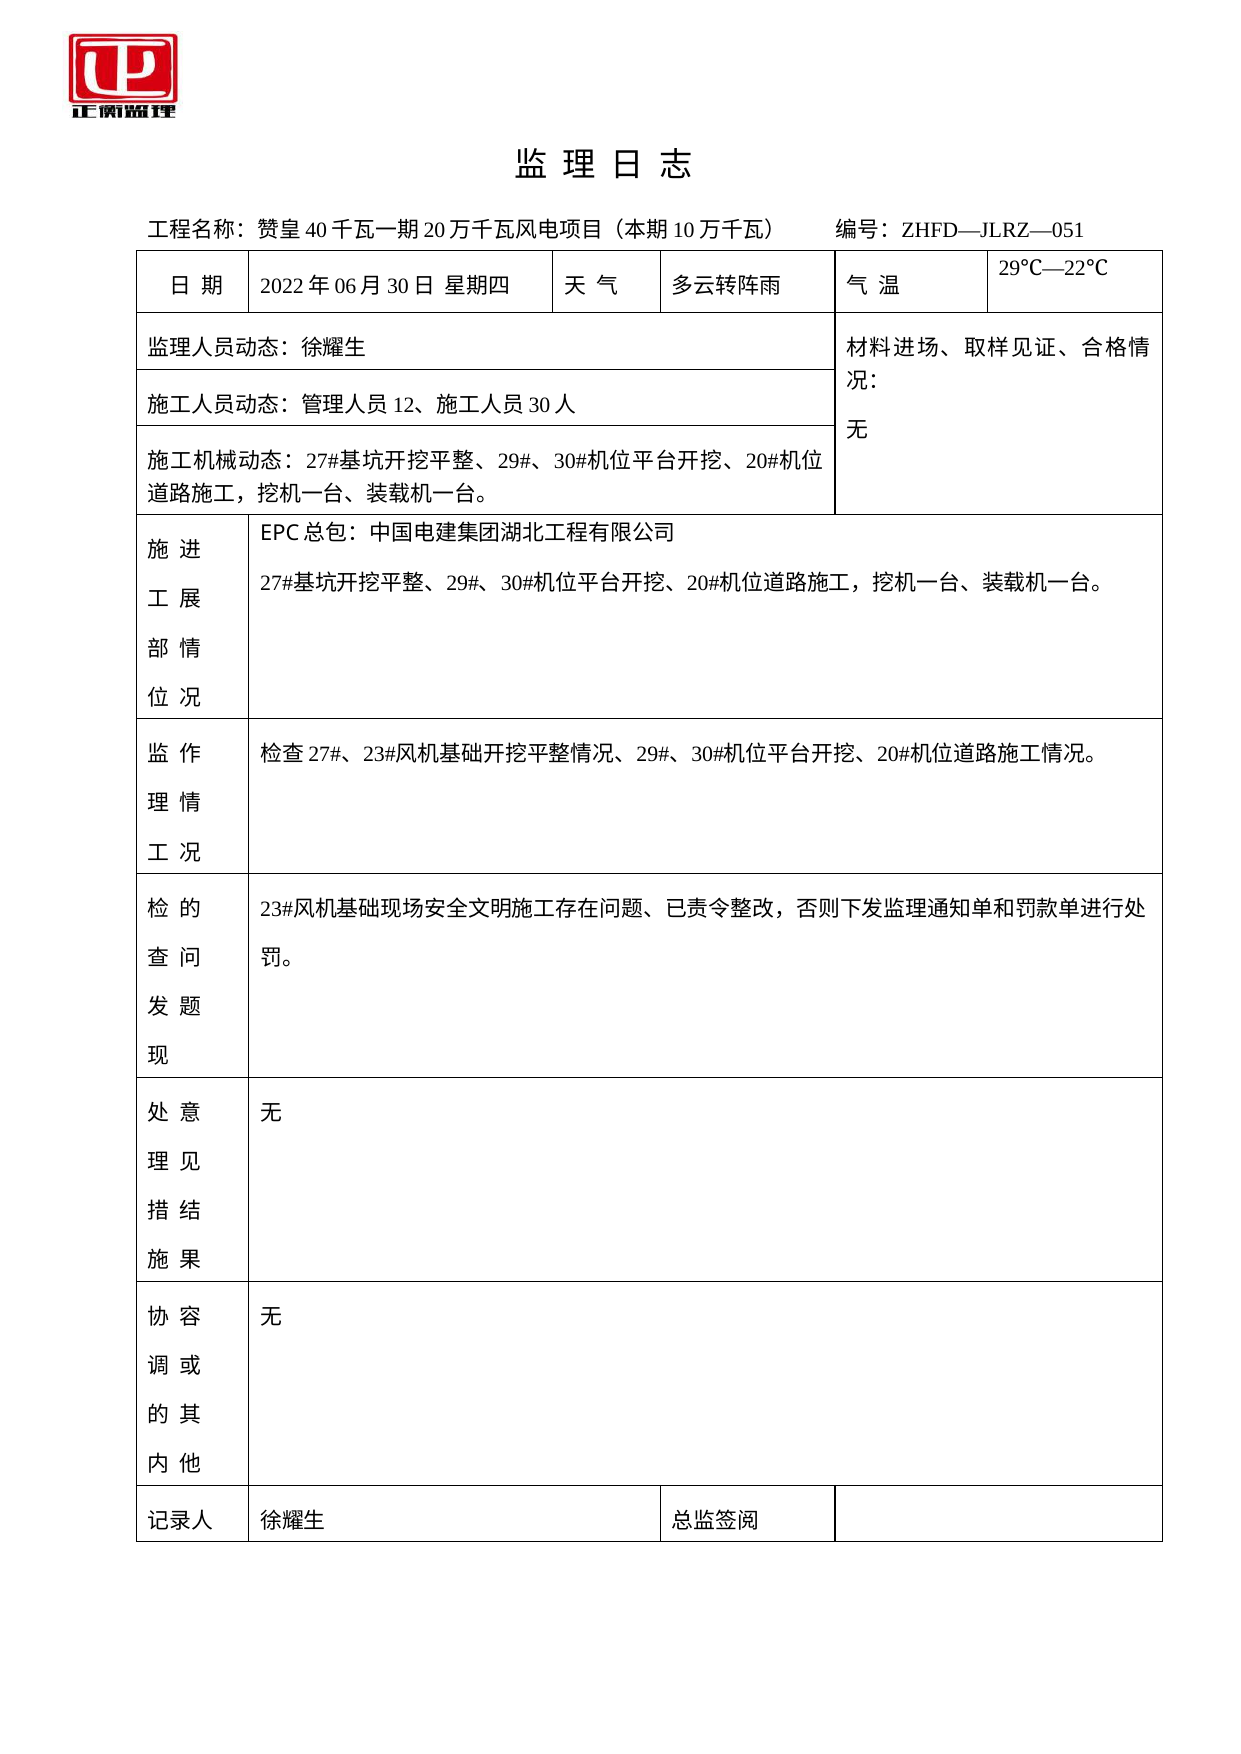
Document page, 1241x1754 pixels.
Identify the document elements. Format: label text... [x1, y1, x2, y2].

table_cell 徐耀生 [249, 1486, 660, 1541]
picture [62, 31, 184, 120]
text 监 理 日 志 [148, 129, 1152, 194]
table_cell 检 的 查 问 发 题 现 [137, 874, 248, 1077]
table_cell 监 作 理 情 工 况 [137, 719, 248, 873]
text 工程名称：赞皇40千瓦一期20万千瓦风电项目（本期10万千瓦） 编号：ZHFD—JLRZ—051 [148, 211, 1152, 244]
table_cell 处 意 理 见 措 结 施 果 [137, 1078, 248, 1281]
table_cell 记录人 [137, 1486, 248, 1541]
table_header 29℃—22℃ [988, 251, 1162, 312]
table_cell 总监签阅 [661, 1486, 834, 1541]
table_header 多云转阵雨 [661, 251, 834, 312]
table_cell 无 [249, 1078, 1162, 1281]
table_cell 检查27#、23#风机基础开挖平整情况、29#、30#机位平台开挖、20#机位道路施工情况。 [249, 719, 1162, 873]
table_cell EPC总包：中国电建集团湖北工程有限公司 27#基坑开挖平整、29#、30#机位平台开挖、20#机位道路施工，挖机一台、装载机一台。 [249, 515, 1162, 718]
table_cell 材料进场、取样见证、合格情况： 无 [836, 313, 1162, 514]
table_cell [836, 1486, 1162, 1541]
table_cell 施工人员动态：管理人员12、施工人员30人 [137, 370, 834, 425]
table_header 日 期 [137, 251, 248, 312]
table_cell 无 [249, 1282, 1162, 1485]
table_cell 23#风机基础现场安全文明施工存在问题、已责令整改，否则下发监理通知单和罚款单进行处罚。 [249, 874, 1162, 1077]
table_header 天 气 [553, 251, 660, 312]
table_header 2022年06月30日 星期四 [249, 251, 552, 312]
table_cell 施 进 工 展 部 情 位 况 [137, 515, 248, 718]
table_cell 监理人员动态：徐耀生 [137, 313, 834, 369]
table_cell 施工机械动态：27#基坑开挖平整、29#、30#机位平台开挖、20#机位道路施工，挖机一台、装载机一台。 [137, 426, 834, 514]
table_header 气 温 [836, 251, 987, 312]
table_cell 协 容 调 或 的 其 内 他 [137, 1282, 248, 1485]
